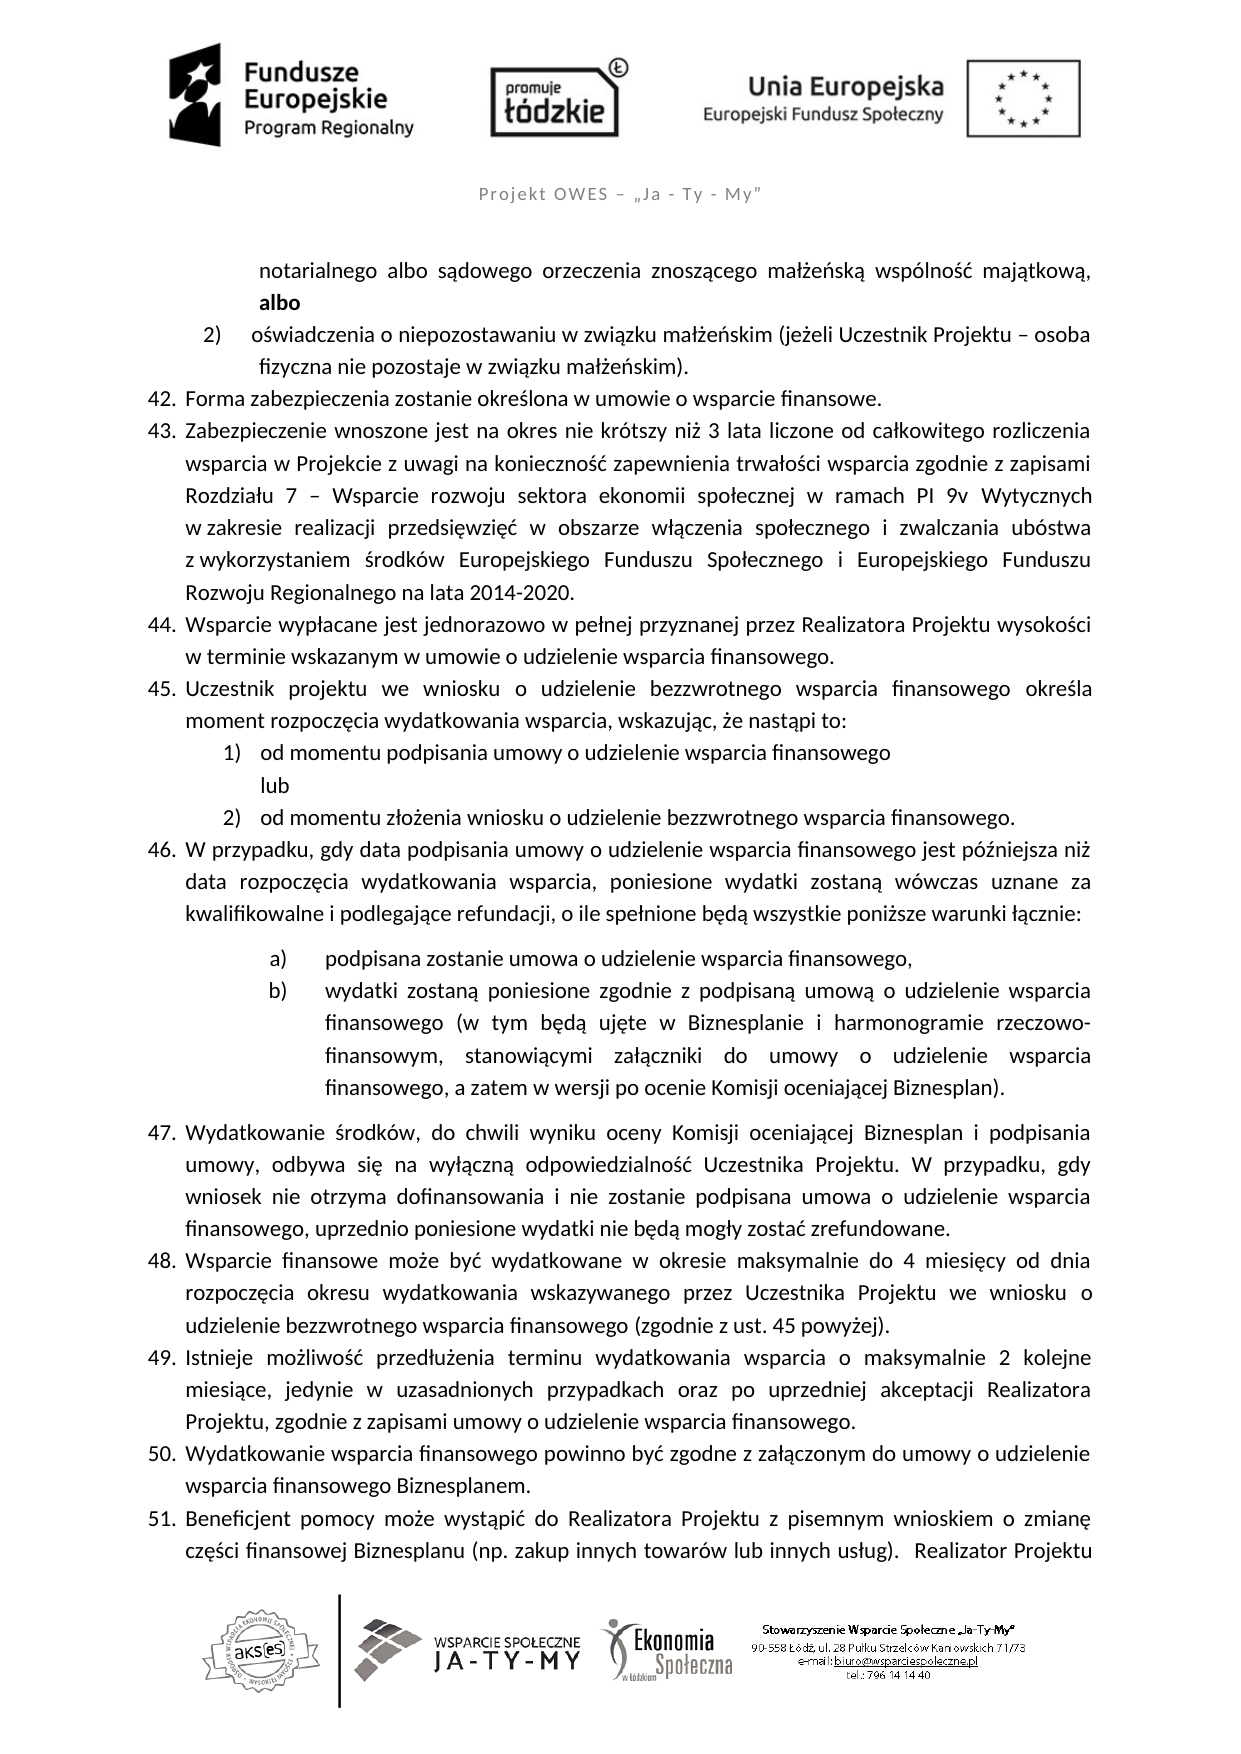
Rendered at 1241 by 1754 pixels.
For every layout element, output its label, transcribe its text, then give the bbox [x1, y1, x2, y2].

list podpisana zostanie umowa o udzielenie wsparcia finansowego, [287, 944, 1093, 972]
list Wydatkowanie środków, do chwili wyniku oceny Komisji oceniającej Biznesplan i podpisania umowy, odbywa się na wyłączną odpowiedzialność Uczestnika Projektu. W przypadku, gdy wniosek nie otrzyma dofinansowania i nie zostanie podpisana umowa o udzielenie wsparcia finansowego, uprzednio poniesione wydatki nie będą mogły zostać zrefundowane. [148, 1118, 1093, 1242]
list oświadczenia o niepozostawaniu w związku małżeńskim (jeżeli Uczestnik Projektu – osoba fizyczna nie pozostaje w związku małżeńskim). [221, 320, 1093, 380]
list Forma zabezpieczenia zostanie określona w umowie o wsparcie finansowe. [148, 384, 1093, 412]
list Wydatkowanie wsparcia finansowego powinno być zgodne z załączonym do umowy o udzielenie wsparcia finansowego Biznesplanem. [148, 1439, 1093, 1500]
list Zabezpieczenie wnoszone jest na okres nie krótszy niż 3 lata liczone od całkowitego rozliczenia wsparcia w Projekcie z uwagi na konieczność zapewnienia trwałości wsparcia zgodnie z zapisami Rozdziału 7 – Wsparcie rozwoju sektora ekonomii społecznej w ramach PI 9v Wytycznych w zakresie realizacji przedsięwzięć w obszarze włączenia społecznego i zwalczania ubóstwa z wykorzystaniem środków Europejskiego Funduszu Społecznego i Europejskiego Funduszu Rozwoju Regionalnego na lata 2014-2020. [148, 417, 1093, 606]
picture [150, 6, 1096, 186]
list Uczestnik projektu we wniosku o udzielenie bezzwrotnego wsparcia finansowego określa moment rozpoczęcia wydatkowania wsparcia, wskazując, że nastąpi to: [148, 674, 1093, 734]
list W przypadku, gdy data podpisania umowy o udzielenie wsparcia finansowego jest późniejsza niż data rozpoczęcia wydatkowania wsparcia, poniesione wydatki zostaną wówczas uznane za kwalifikowalne i podlegające refundacji, o ile spełnione będą wszystkie poniższe warunki łącznie: [148, 835, 1093, 927]
list wydatki zostaną poniesione zgodnie z podpisaną umową o udzielenie wsparcia finansowego (w tym będą ujęte w Biznesplanie i harmonogramie rzeczowo-finansowym, stanowiącymi załączniki do umowy o udzielenie wsparcia finansowego, a zatem w wersji po ocenie Komisji oceniającej Biznesplan). [287, 976, 1093, 1101]
list Istnieje możliwość przedłużenia terminu wydatkowania wsparcia o maksymalnie 2 kolejne miesiące, jedynie w uzasadnionych przypadkach oraz po uprzedniej akceptacji Realizatora Projektu, zgodnie z zapisami umowy o udzielenie wsparcia finansowego. [148, 1343, 1093, 1435]
list od momentu podpisania umowy o udzielenie wsparcia finansowego [223, 738, 1093, 767]
text lub [260, 771, 1093, 799]
list od momentu złożenia wniosku o udzielenie bezzwrotnego wsparcia finansowego. [223, 803, 1093, 831]
picture [147, 1580, 1093, 1718]
list Wsparcie wypłacane jest jednorazowo w pełnej przyznanej przez Realizatora Projektu wysokości w terminie wskazanym w umowie o udzielenie wsparcia finansowego. [148, 610, 1093, 670]
list Wsparcie finansowe może być wydatkowane w okresie maksymalnie do 4 miesięcy od dnia rozpoczęcia okresu wydatkowania wskazywanego przez Uczestnika Projektu we wniosku o udzielenie bezzwrotnego wsparcia finansowego (zgodnie z ust. 45 powyżej). [148, 1246, 1093, 1339]
